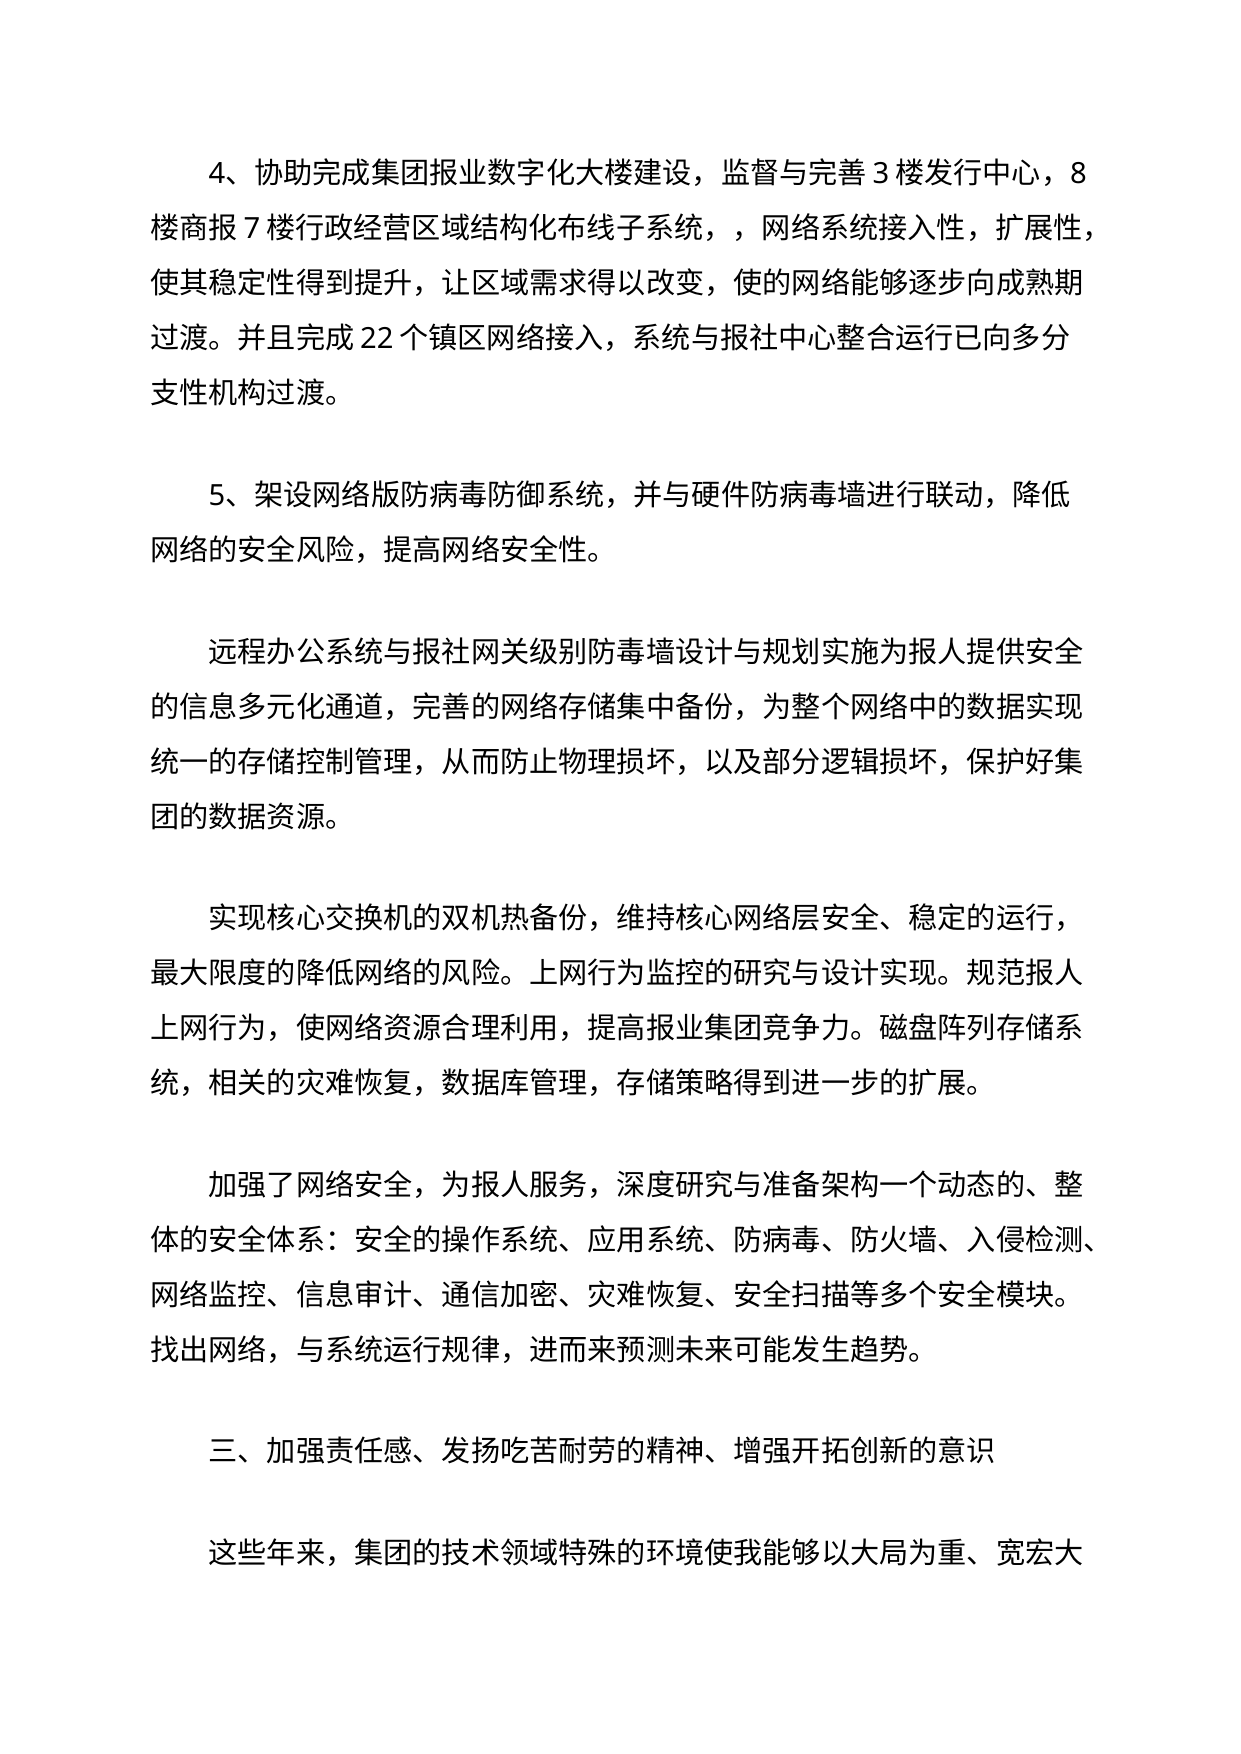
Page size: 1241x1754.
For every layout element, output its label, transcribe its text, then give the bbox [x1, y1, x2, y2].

text 4、协助完成集团报业数字化大楼建设，监督与完善3楼发行中心，8楼商报7楼行政经营区域结构化布线子系统，，网络系统接入性，扩展性，使其稳定性得到提升，让区域需求得以改变，使的网络能够逐步向成熟期过渡。并且完成22个镇区网络接入，系统与报社中心整合运行已向多分支性机构过渡。 [150, 150, 1090, 412]
text 加强了网络安全，为报人服务，深度研究与准备架构一个动态的、整体的安全体系：安全的操作系统、应用系统、防病毒、防火墙、入侵检测、网络监控、信息审计、通信加密、灾难恢复、安全扫描等多个安全模块。找出网络，与系统运行规律，进而来预测未来可能发生趋势。 [150, 1161, 1090, 1368]
text 5、架设网络版防病毒防御系统，并与硬件防病毒墙进行联动，降低网络的安全风险，提高网络安全性。 [150, 472, 1090, 569]
text 实现核心交换机的双机热备份，维持核心网络层安全、稳定的运行，最大限度的降低网络的风险。上网行为监控的研究与设计实现。规范报人上网行为，使网络资源合理利用，提高报业集团竞争力。磁盘阵列存储系统，相关的灾难恢复，数据库管理，存储策略得到进一步的扩展。 [150, 895, 1090, 1102]
text 远程办公系统与报社网关级别防毒墙设计与规划实施为报人提供安全的信息多元化通道，完善的网络存储集中备份，为整个网络中的数据实现统一的存储控制管理，从而防止物理损坏，以及部分逻辑损坏，保护好集团的数据资源。 [150, 628, 1090, 835]
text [150, 1529, 1090, 1572]
text 三、加强责任感、发扬吃苦耐劳的精神、增强开拓创新的意识 [150, 1428, 1090, 1470]
